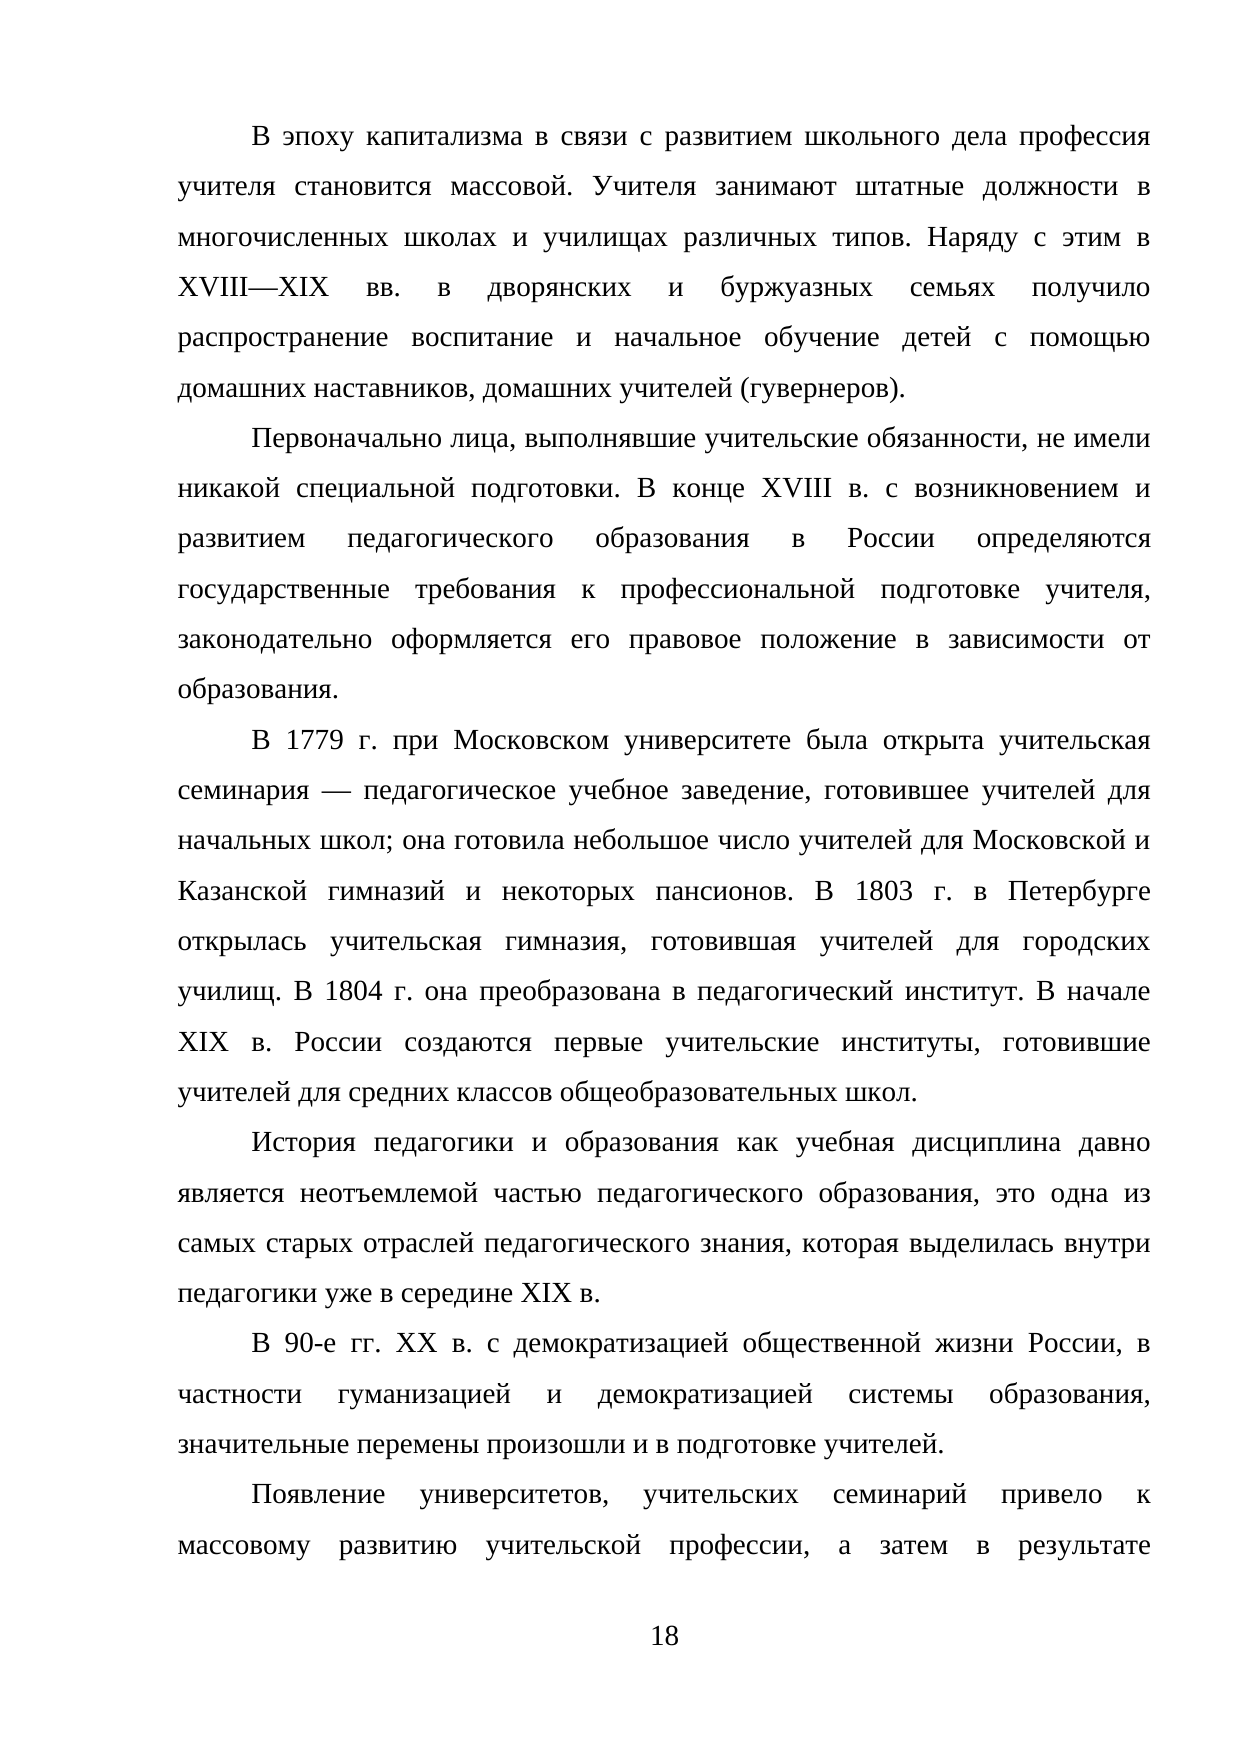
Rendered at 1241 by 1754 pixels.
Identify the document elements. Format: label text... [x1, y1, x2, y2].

text В эпоху капитализма в связи с развитием школьного дела профессия учителя становится массовой. Учителя занимают штатные должности в многочисленных школах и училищах различных типов. Наряду с этим в XVIII—XIX вв. в дворянских и буржуазных семьях получило распространение воспитание и начальное обучение детей с помощью домашних наставников, домашних учителей (гувернеров). [177, 118, 1152, 403]
text В 1779 г. при Московском университете была открыта учительская семинария — педагогическое учебное заведение, готовившее учителей для начальных школ; она готовила небольшое число учителей для Московской и Казанской гимназий и некоторых пансионов. В 1803 г. в Петербурге открылась учительская гимназия, готовившая учителей для городских училищ. В 1804 г. она преобразована в педагогический институт. В начале XIX в. России создаются первые учительские институты, готовившие учителей для средних классов общеобразовательных школ. [177, 722, 1152, 1108]
text Первоначально лица, выполнявшие учительские обязанности, не имели никакой специальной подготовки. В конце XVIII в. с возникновением и развитием педагогического образования в России определяются государственные требования к профессиональной подготовке учителя, законодательно оформляется его правовое положение в зависимости от образования. [177, 420, 1152, 705]
text История педагогики и образования как учебная дисциплина давно является неотъемлемой частью педагогического образования, это одна из самых старых отраслей педагогического знания, которая выделилась внутри педагогики уже в середине XIX в. [177, 1124, 1152, 1309]
text В 90-е гг. XX в. с демократизацией общественной жизни России, в частности гуманизацией и демократизацией системы образования, значительные перемены произошли и в подготовке учителей. [177, 1326, 1152, 1460]
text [177, 1477, 1152, 1560]
